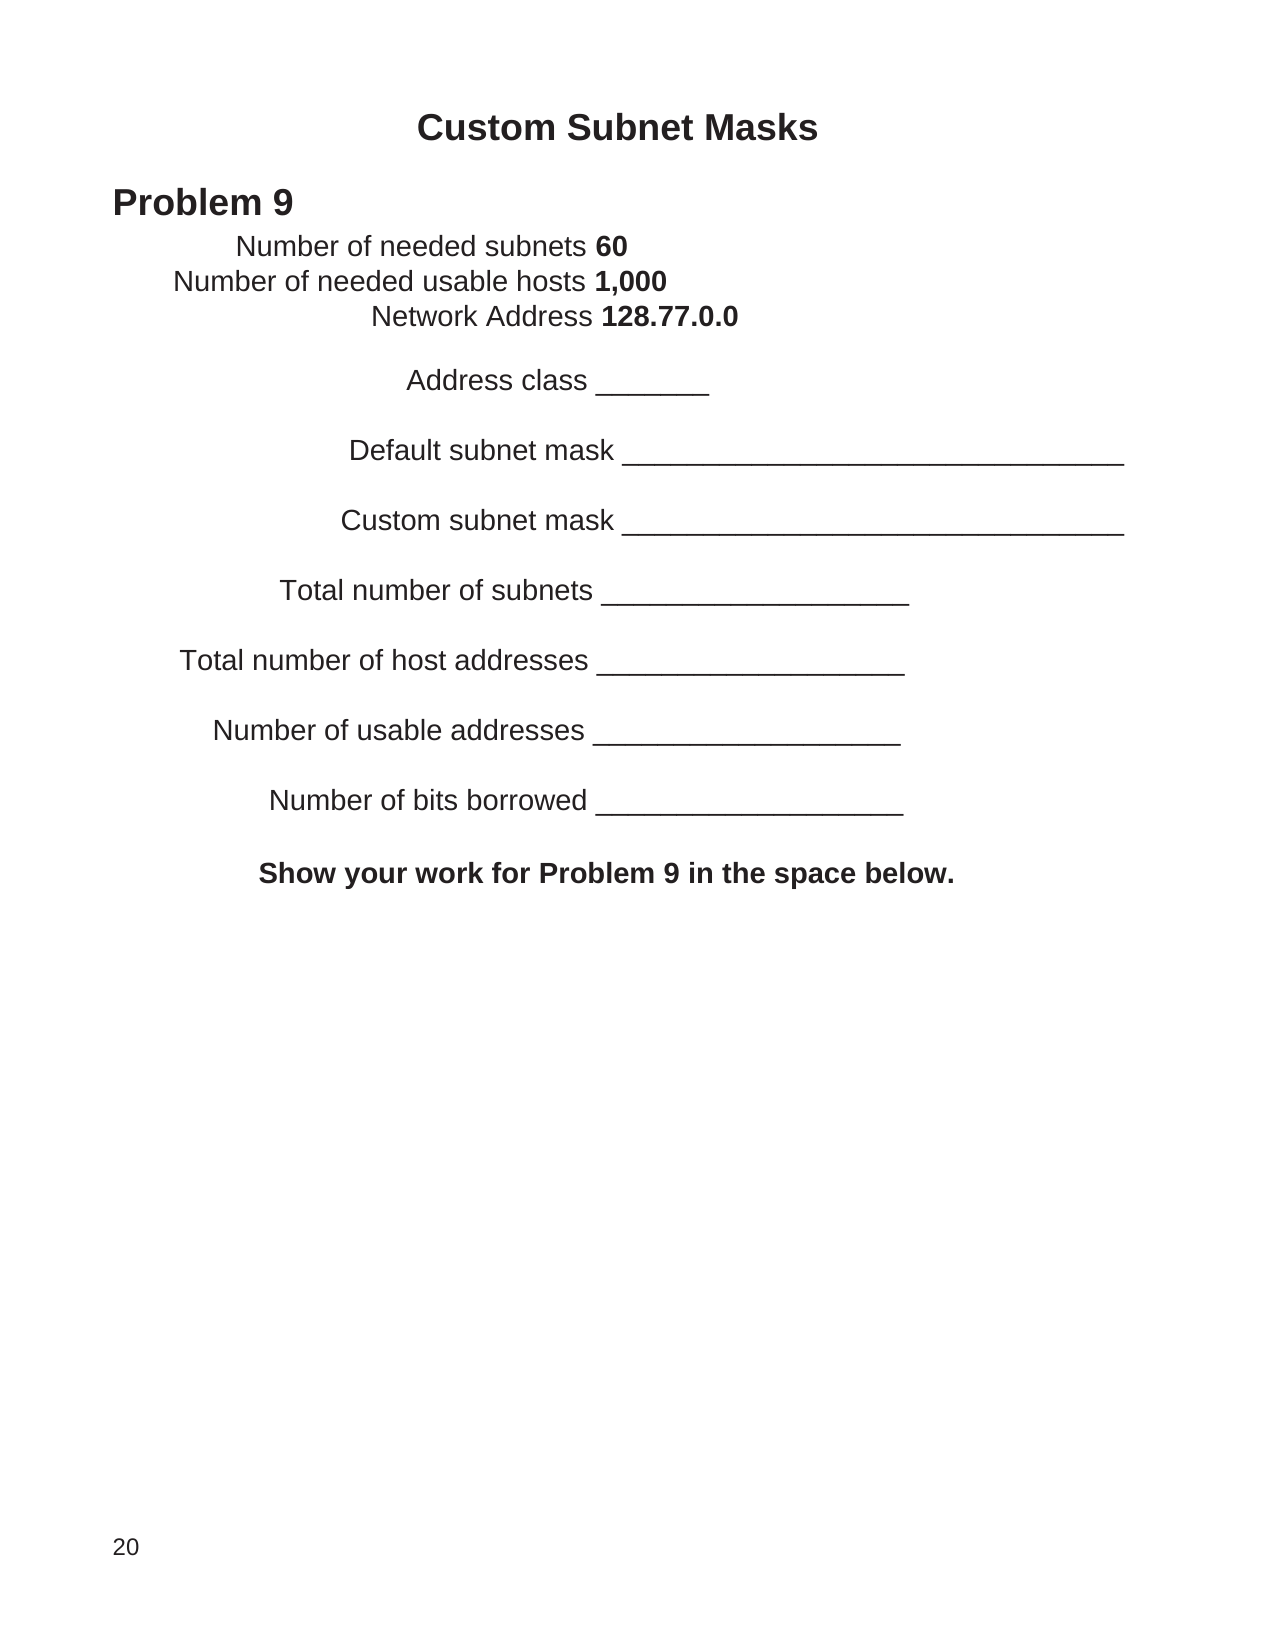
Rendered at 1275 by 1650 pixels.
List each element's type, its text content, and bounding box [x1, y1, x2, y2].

text Number of needed subnets 60 [235, 229, 1125, 263]
text Number of needed usable hosts 1,000 [173, 264, 1125, 298]
text Problem 9 [112, 180, 1125, 223]
text Address class _______ [406, 363, 1125, 397]
text Number of bits borrowed ___________________ [269, 783, 1125, 817]
text Total number of host addresses ___________________ [179, 643, 1125, 677]
text Custom subnet mask _______________________________ [112, 503, 1125, 537]
text Show your work for Problem 9 in the space below. [258, 856, 1125, 890]
text Custom Subnet Masks [417, 105, 1125, 148]
text Default subnet mask _______________________________ [112, 433, 1125, 467]
text 20 [112, 1532, 1125, 1560]
text Number of usable addresses ___________________ [212, 713, 1125, 747]
text Total number of subnets ___________________ [279, 573, 1125, 607]
text Network Address 128.77.0.0 [371, 299, 1125, 333]
